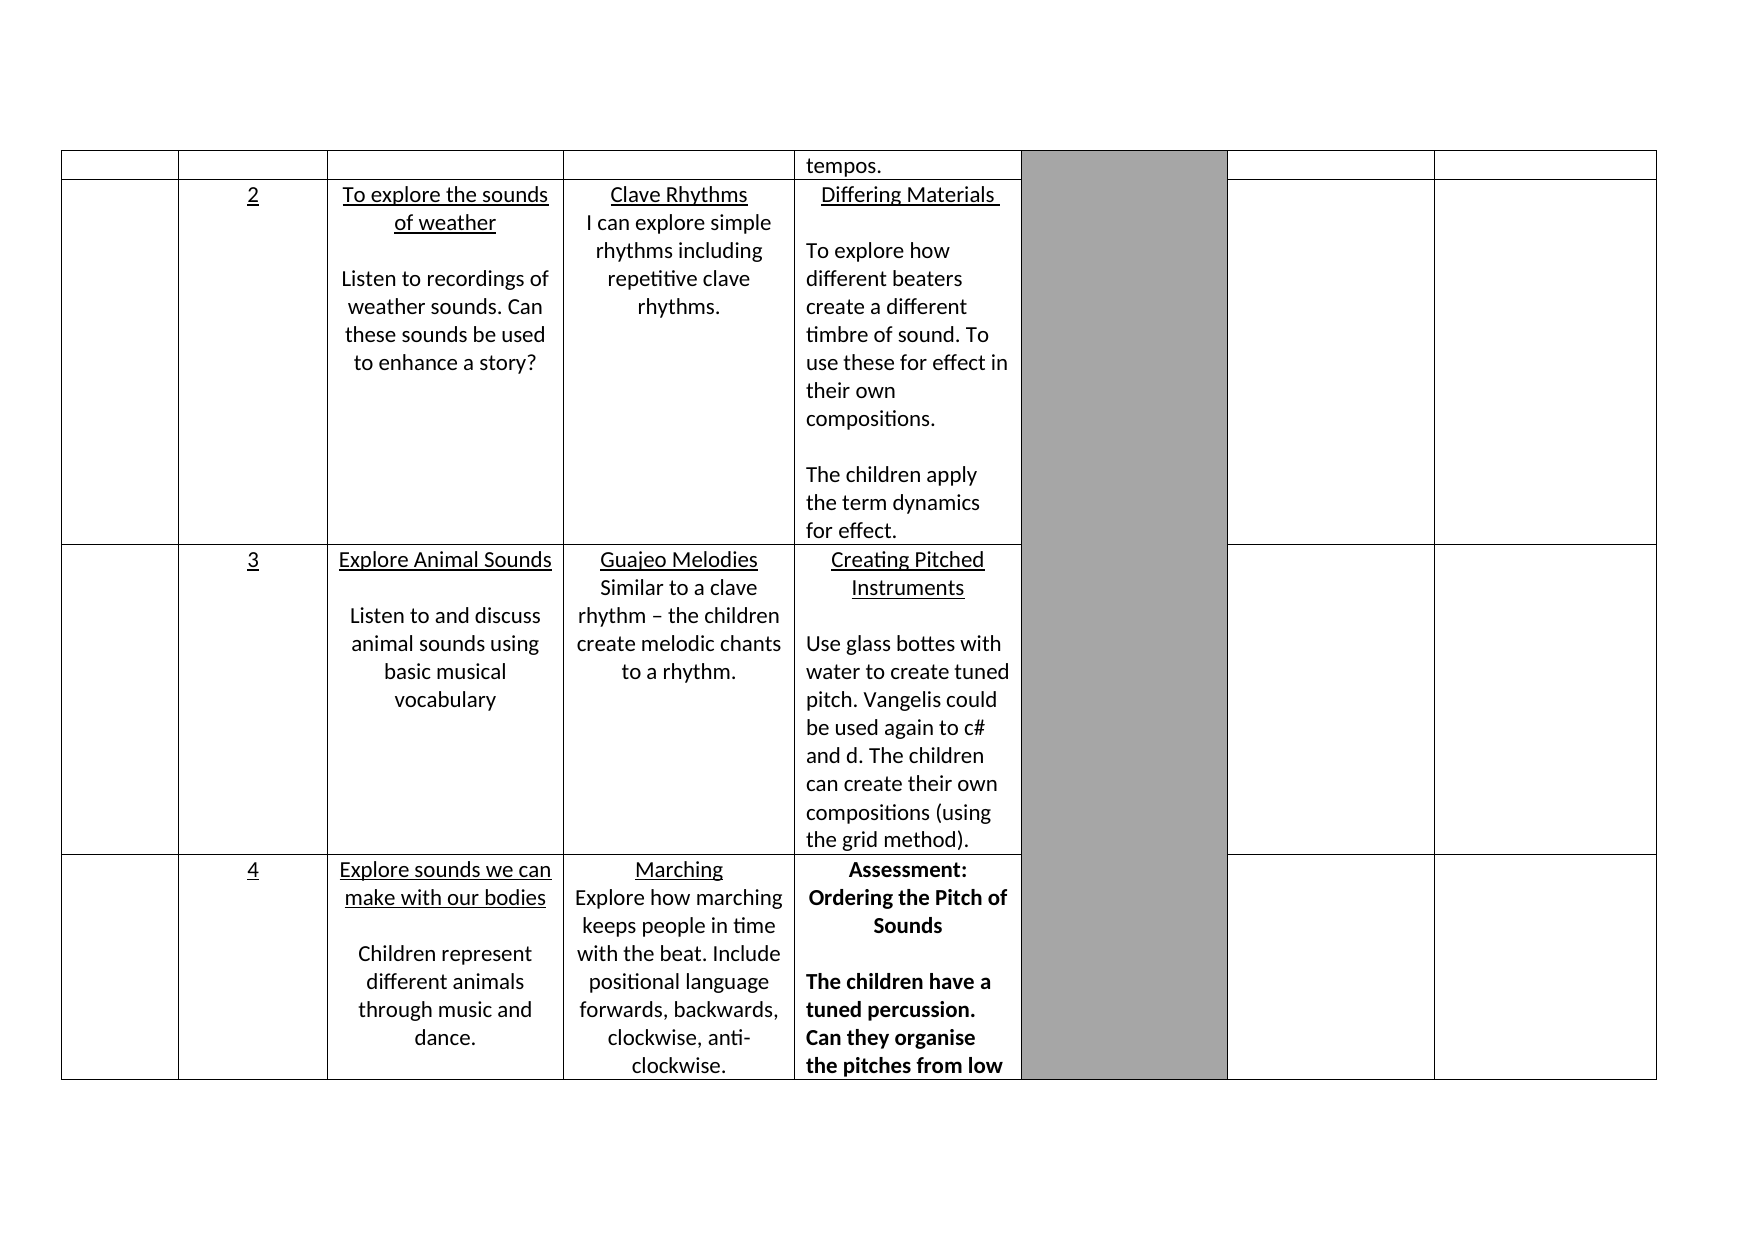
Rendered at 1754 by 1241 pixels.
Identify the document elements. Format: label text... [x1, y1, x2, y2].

table_cell To explore the sounds of weather Listen to recordings of weather sounds. Can these sounds be used to enhance a story? [328, 180, 563, 544]
table_cell [62, 855, 178, 1079]
table_cell Y2 [62, 151, 178, 179]
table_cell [328, 151, 563, 179]
table_cell 2 [179, 180, 327, 544]
table_cell Creating Pitched Instruments Use glass bottes with water to create tuned pitch. Vangelis could be used again to c# and d. The children can create their own compositions (using the grid method). [795, 545, 1021, 854]
table_cell Guajeo Melodies Similar to a clave rhythm – the children create melodic chants to a rhythm. [564, 545, 794, 854]
table_cell [62, 180, 178, 544]
table_cell [1228, 855, 1434, 1079]
table_cell Explore Animal Sounds Listen to and discuss animal sounds using basic musical vocabulary [328, 545, 563, 854]
table_cell [1435, 180, 1656, 544]
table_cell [564, 151, 794, 179]
table_cell Differing Materials To explore how different beaters create a different timbre of sound. To use these for effect in their own compositions. The children apply the term dynamics for effect. [795, 180, 1021, 544]
table_cell 1 [179, 151, 327, 179]
table_cell [1228, 180, 1434, 544]
table_cell [1435, 545, 1656, 854]
table_cell [1228, 545, 1434, 854]
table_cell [795, 151, 1021, 179]
table_cell Clave Rhythms I can explore simple rhythms including repetitive clave rhythms. [564, 180, 794, 544]
table_cell [1435, 855, 1656, 1079]
table_cell [62, 545, 178, 854]
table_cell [328, 855, 563, 1079]
table_cell [1022, 151, 1227, 1079]
table_cell [1435, 151, 1656, 179]
table_cell 4 [179, 855, 327, 1079]
table_cell 3 [179, 545, 327, 854]
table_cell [564, 855, 794, 1079]
table_cell [1228, 151, 1434, 179]
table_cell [795, 855, 1021, 1079]
